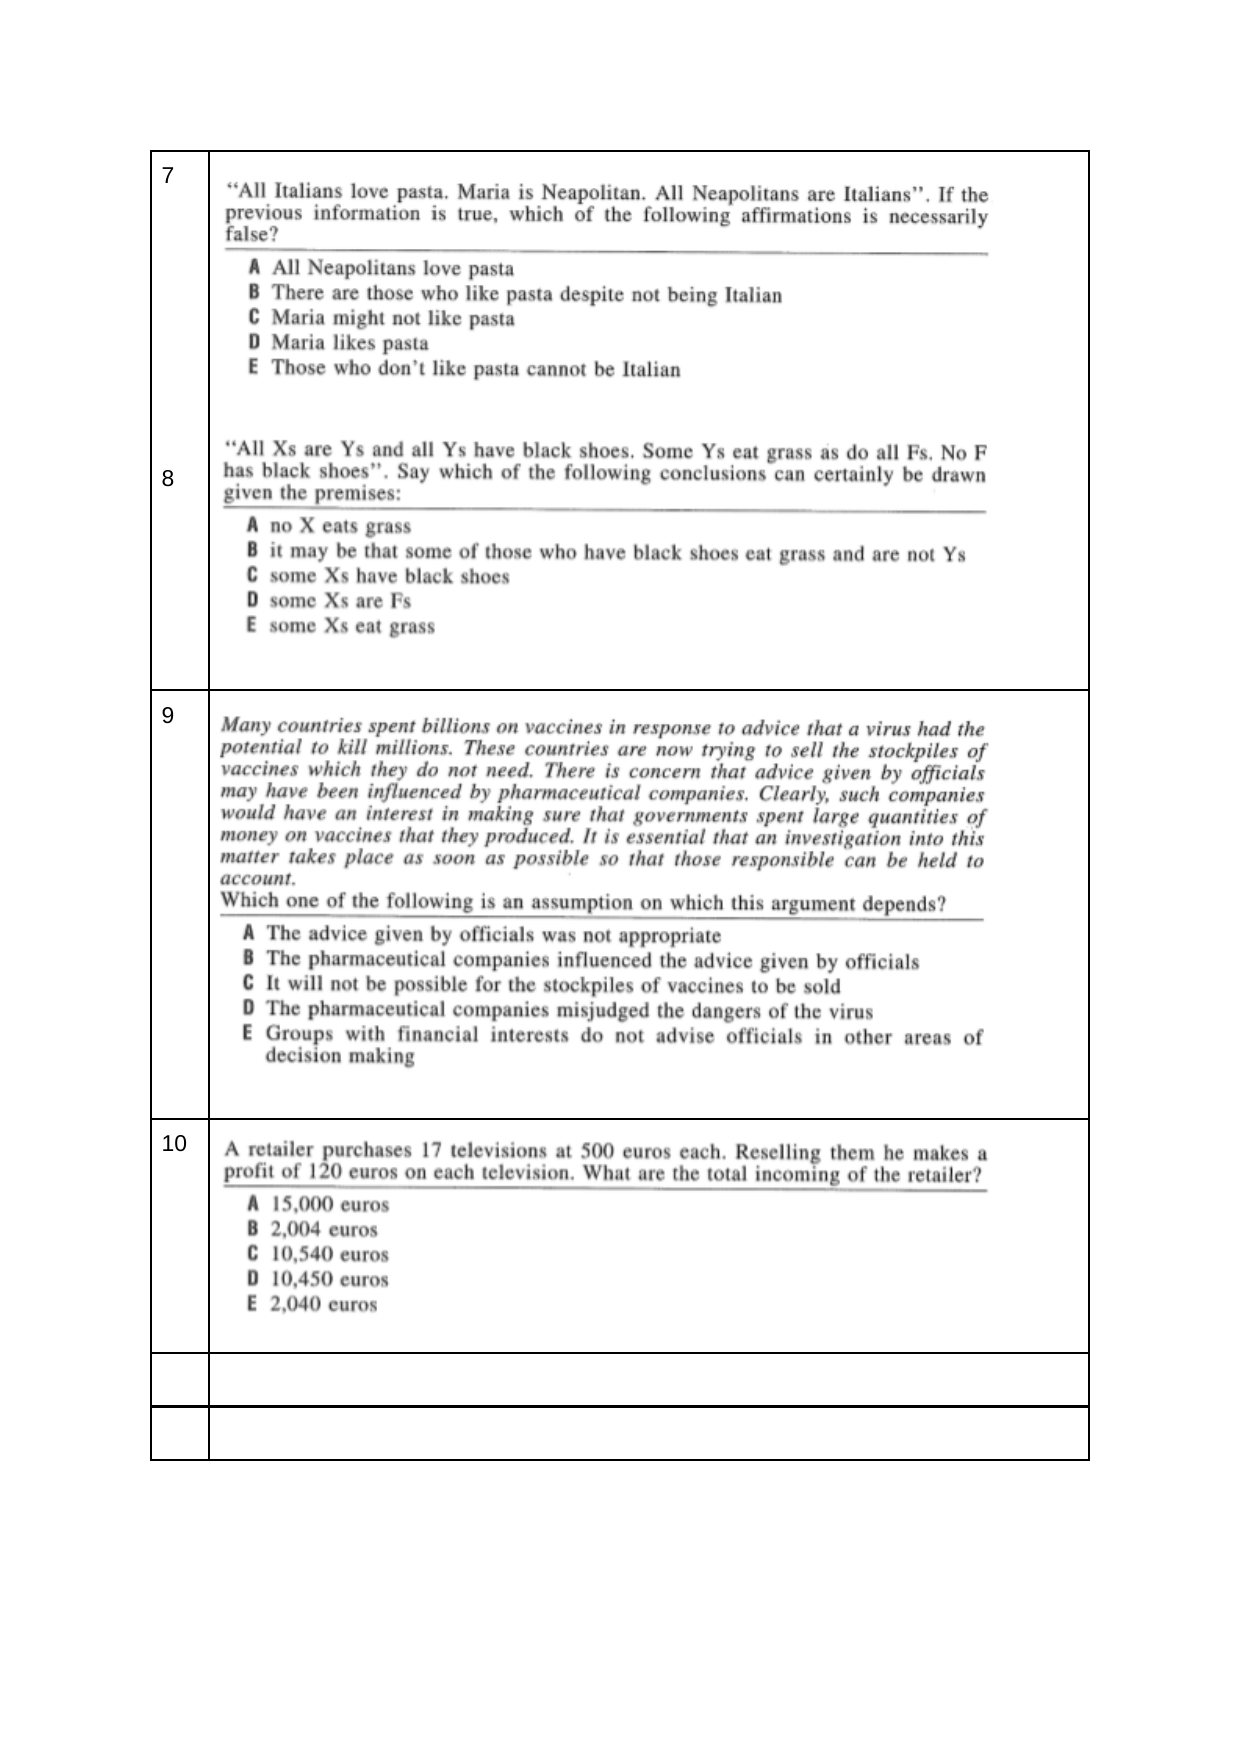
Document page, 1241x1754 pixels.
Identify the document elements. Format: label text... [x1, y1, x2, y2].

table_cell [210, 1354, 1088, 1405]
table_cell [152, 1408, 208, 1458]
table_cell 10 [152, 1120, 208, 1352]
table_cell [210, 1408, 1088, 1458]
picture [219, 162, 1012, 675]
table_header [210, 152, 1088, 689]
picture [219, 1130, 1023, 1338]
table_cell 9 [152, 691, 208, 1118]
table_cell [210, 691, 1088, 1118]
picture [219, 701, 1009, 1104]
table_cell [152, 1354, 208, 1405]
table_header 7 8 [152, 152, 208, 689]
table_cell [210, 1120, 1088, 1352]
